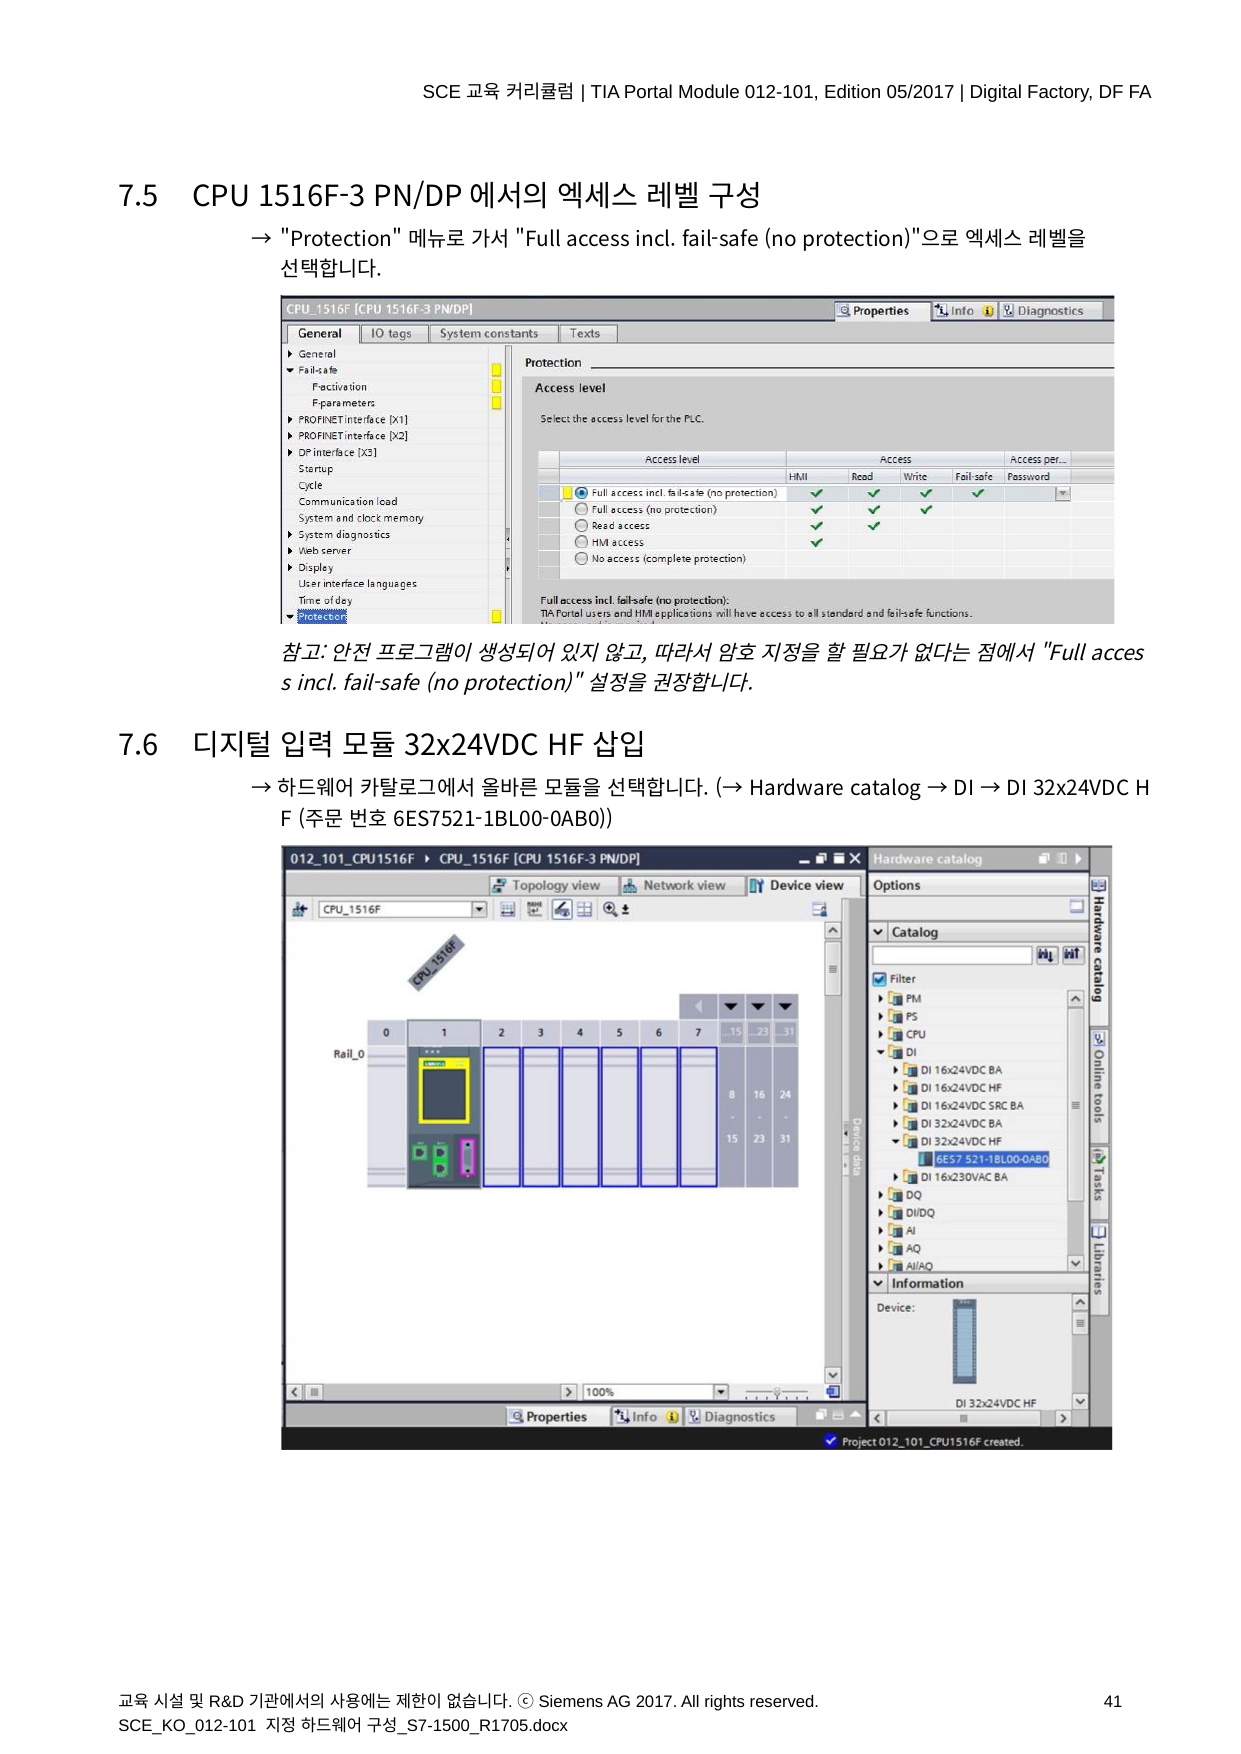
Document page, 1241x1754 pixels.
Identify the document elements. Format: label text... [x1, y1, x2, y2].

text → "Protection" 메뉴로 가서 "Full access incl. fail-safe (no protection)"으로 엑세스 레벨을 선택합니다. [251, 222, 1152, 283]
text 참고: 안전 프로그램이 생성되어 있지 않고, 따라서 암호 지정을 할 필요가 없다는 점에서 "Full access incl. fail-safe (no protection)" 설정을 권장합니다. [281, 636, 1152, 697]
text → 하드웨어 카탈로그에서 올바른 모듈을 선택합니다. (→ Hardware catalog → DI → DI 32x24VDC HF (주문 번호 6ES7521-1BL00-0AB0)) [251, 772, 1152, 832]
picture [280, 844, 1115, 1452]
subtitle 7.5 CPU 1516F-3 PN/DP에서의 엑세스 레벨 구성 [118, 173, 1152, 215]
subtitle 7.6 디지털 입력 모듈 32x24VDC HF 삽입 [118, 722, 1152, 764]
